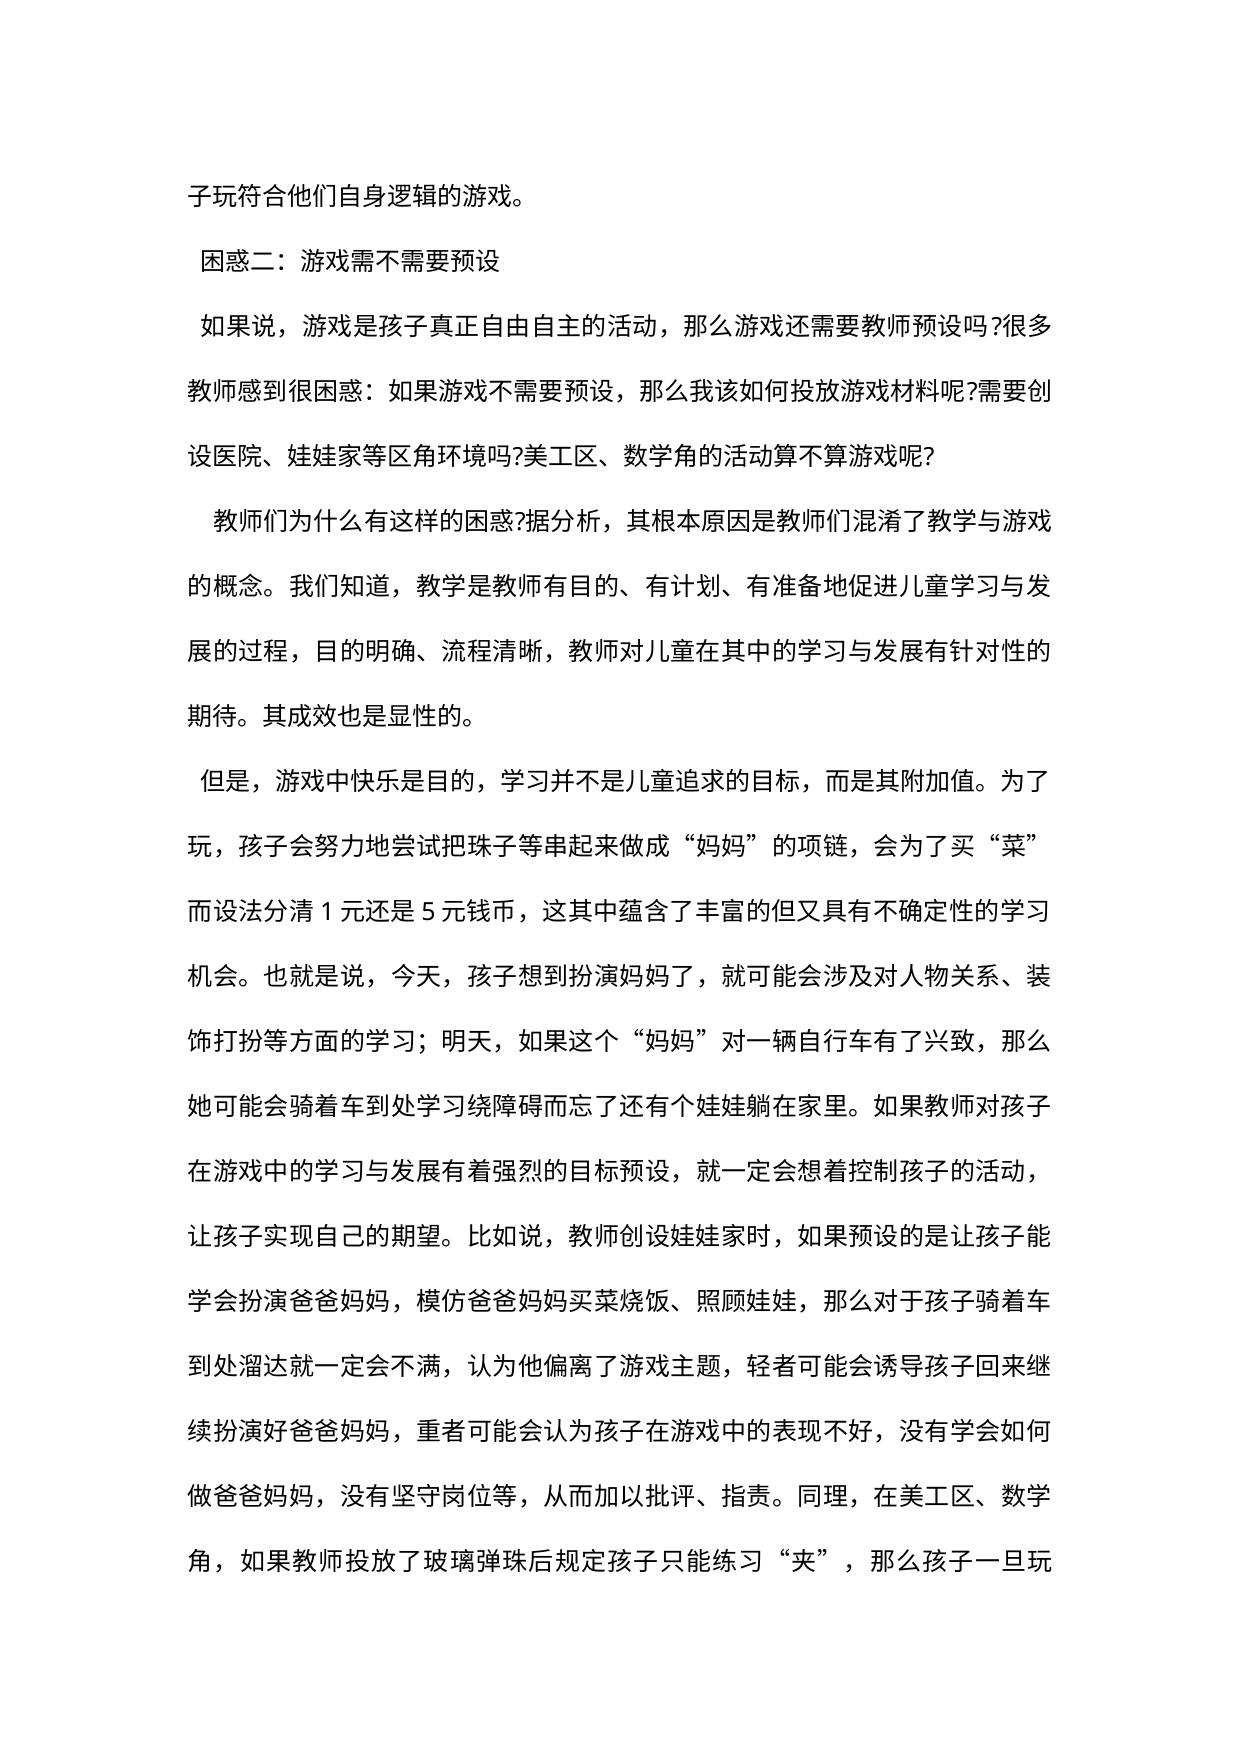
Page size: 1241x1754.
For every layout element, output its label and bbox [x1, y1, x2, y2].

text [187, 162, 1053, 1592]
